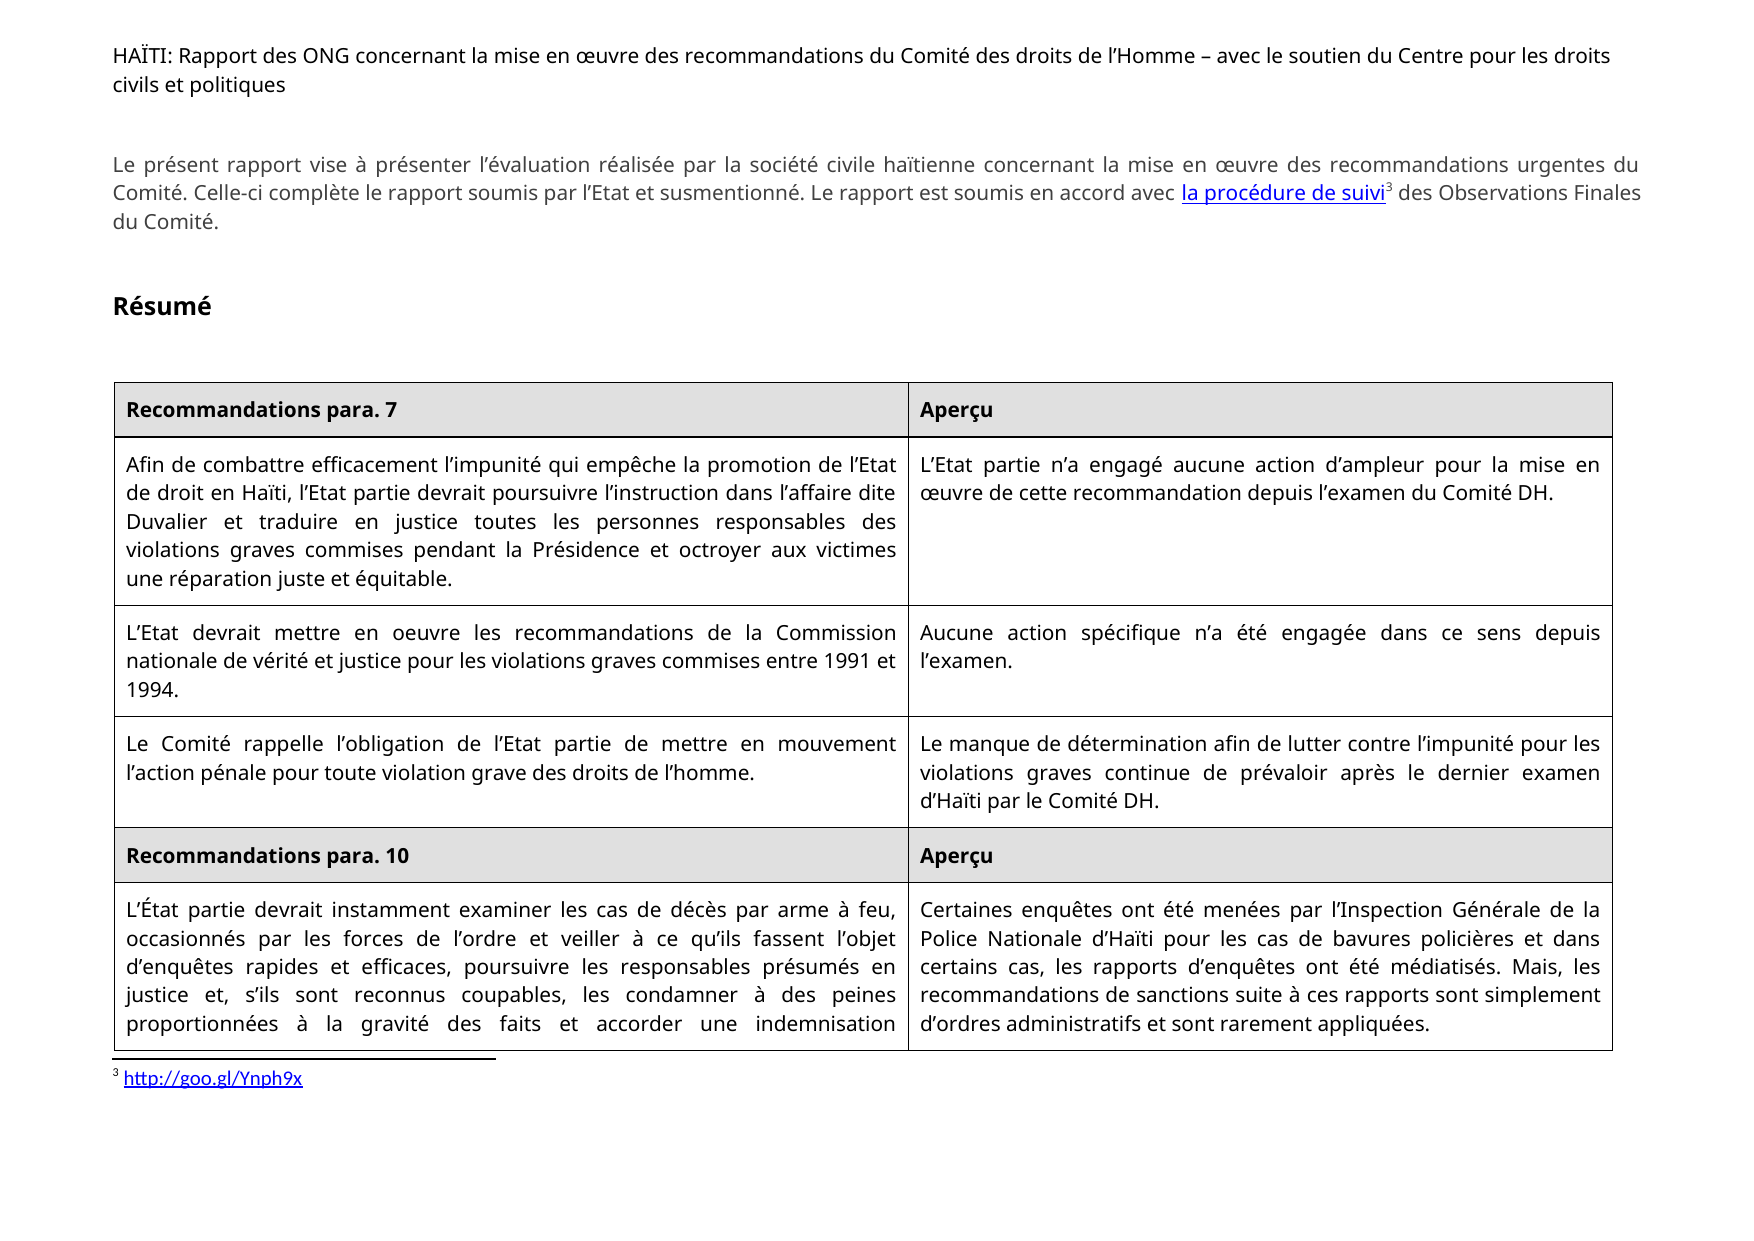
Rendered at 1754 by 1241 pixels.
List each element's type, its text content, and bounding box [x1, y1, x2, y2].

table_cell Le manque de détermination afin de lutter contre l’impunité pour les violations graves continue de prévaloir après le dernier examen d’Haïti par le Comité DH. [909, 717, 1612, 827]
text Le présent rapport vise à présenter l’évaluation réalisée par la société civile haïtienne concernant la mise en œuvre des recommandations urgentes du Comité. Celle-ci complète le rapport soumis par l’Etat et susmentionné. Le rapport est soumis en accord avec la procédure de suivi des Observations Finales du Comité. [112, 150, 1641, 235]
text Résumé [112, 289, 1641, 323]
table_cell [115, 883, 908, 1050]
table_cell Recommandations para. 10 [115, 828, 908, 882]
table_header Aperçu [909, 383, 1612, 436]
table_cell Aucune action spécifique n’a été engagée dans ce sens depuis l’examen. [909, 606, 1612, 716]
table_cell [909, 883, 1612, 1050]
table_header Recommandations para. 7 [115, 383, 908, 436]
table_cell Afin de combattre efficacement l’impunité qui empêche la promotion de l’Etat de droit en Haïti, l’Etat partie devrait poursuivre l’instruction dans l’affaire dite Duvalier et traduire en justice toutes les personnes responsables des violations graves commises pendant la Présidence et octroyer aux victimes une réparation juste et équitable. [115, 438, 908, 604]
table_cell Le Comité rappelle l’obligation de l’Etat partie de mettre en mouvement l’action pénale pour toute violation grave des droits de l’homme. [115, 717, 908, 827]
table_cell Aperçu [909, 828, 1612, 882]
table_cell L’Etat devrait mettre en oeuvre les recommandations de la Commission nationale de vérité et justice pour les violations graves commises entre 1991 et 1994. [115, 606, 908, 716]
table_cell L’Etat partie n’a engagé aucune action d’ampleur pour la mise en œuvre de cette recommandation depuis l’examen du Comité DH. [909, 438, 1612, 604]
